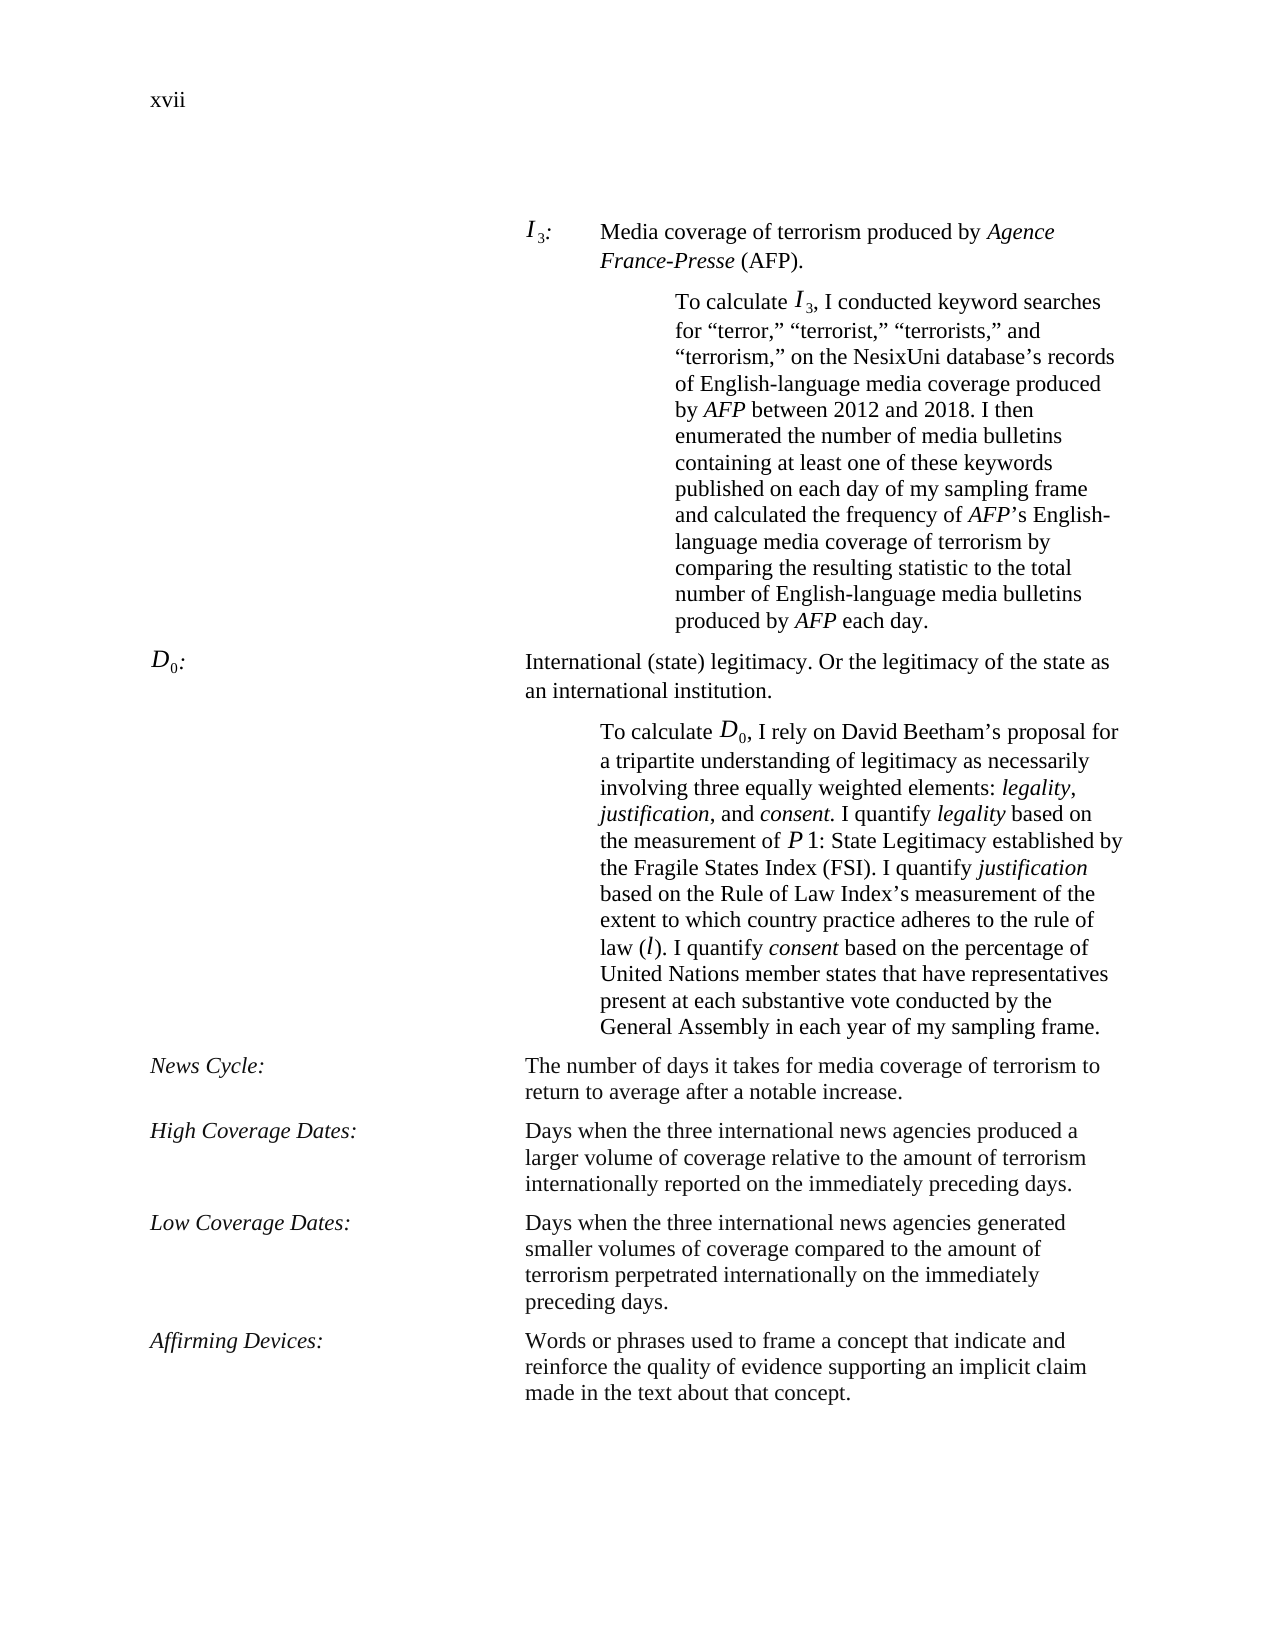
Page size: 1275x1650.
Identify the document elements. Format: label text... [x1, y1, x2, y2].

text : International (state) legitimacy. Or the legitimacy of the state as an international institution. [150, 646, 1125, 703]
text High Coverage Dates: Days when the three international news agencies produced a larger volume of coverage relative to the amount of terrorism internationally reported on the immediately preceding days. [150, 1117, 1125, 1196]
text Affirming Devices: Words or phrases used to frame a concept that indicate and reinforce the quality of evidence supporting an implicit claim made in the text about that concept. [150, 1327, 1125, 1406]
text News Cycle: The number of days it takes for media coverage of terrorism to return to average after a notable increase. [150, 1052, 1125, 1105]
text Low Coverage Dates: Days when the three international news agencies generated smaller volumes of coverage compared to the amount of terrorism perpetrated internationally on the immediately preceding days. [150, 1209, 1125, 1314]
text : Media coverage of terrorism produced by Agence France-Presse (AFP). [525, 215, 1125, 273]
text To calculate , I rely on David Beetham’s proposal for a tripartite understanding of legitimacy as necessarily involving three equally weighted elements: legality, justification, and consent. I quantify legality based on the measurement of : State Legitimacy established by the Fragile States Index (FSI). I quantify justification based on the Rule of Law Index’s measurement of the extent to which country practice adheres to the rule of law (). I quantify consent based on the percentage of United Nations member states that have representatives present at each substantive vote conducted by the General Assembly in each year of my sampling frame. [600, 716, 1125, 1039]
text To calculate , I conducted keyword searches for “terror,” “terrorist,” “terrorists,” and “terrorism,” on the NesixUni database’s records of English-language media coverage produced by AFP between 2012 and 2018. I then enumerated the number of media bulletins containing at least one of these keywords published on each day of my sampling frame and calculated the frequency of AFP’s English-language media coverage of terrorism by comparing the resulting statistic to the total number of English-language media bulletins produced by AFP each day. [675, 286, 1125, 633]
